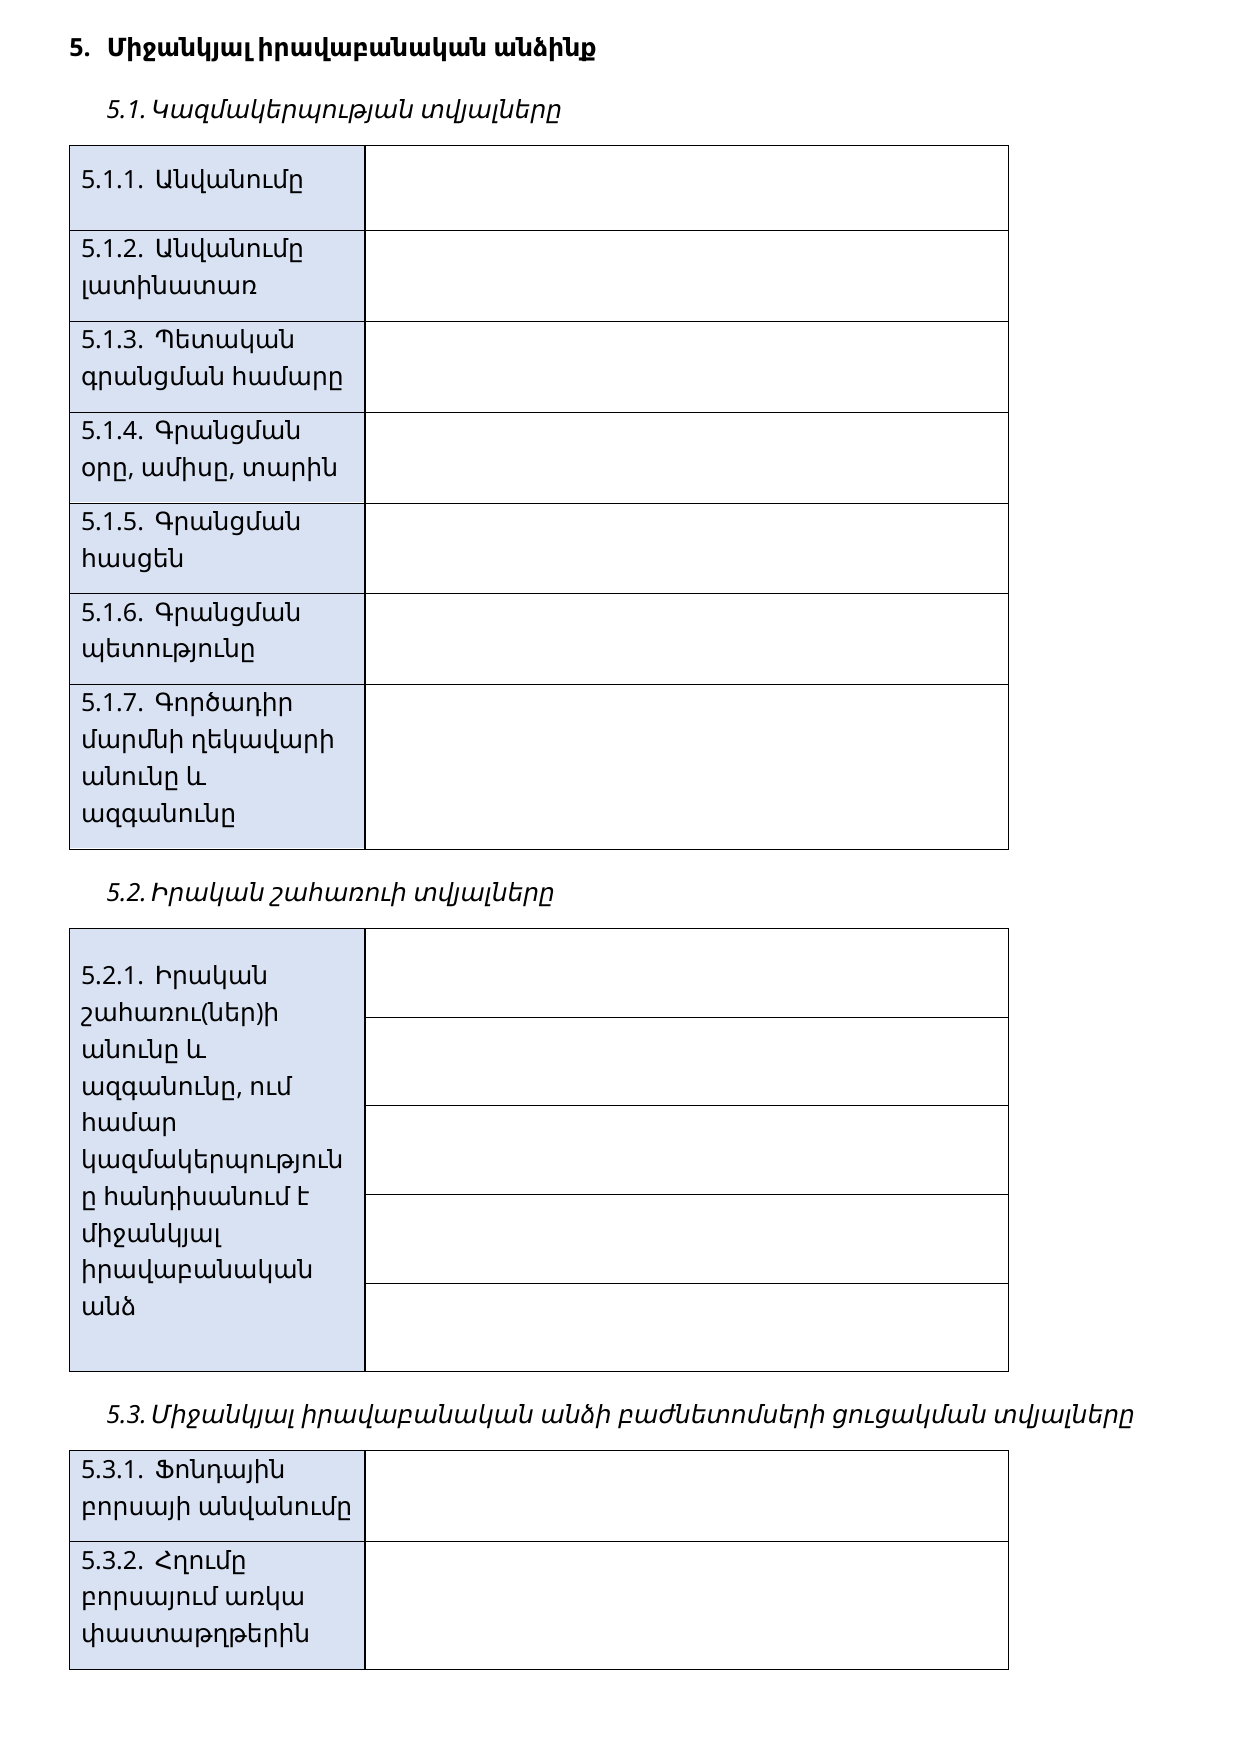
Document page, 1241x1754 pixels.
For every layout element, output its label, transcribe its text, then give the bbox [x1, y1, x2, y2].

table_cell [366, 322, 1008, 412]
table_header [366, 146, 1008, 230]
list Միջանկյալ իրավաբանական անձի բաժնետոմսերի ցուցակման տվյալները [106, 1397, 1152, 1431]
table_header [366, 929, 1008, 1017]
table_cell [366, 594, 1008, 684]
table_cell [366, 1284, 1008, 1371]
list Միջանկյալ իրավաբանական անձինք [69, 29, 1152, 64]
table_cell [366, 231, 1008, 321]
table_cell Գործադիր մարմնի ղեկավարի անունը և ազգանունը [70, 685, 364, 848]
table_cell [366, 1106, 1008, 1194]
table_header [366, 1451, 1008, 1541]
table_cell [366, 1542, 1008, 1669]
table_cell [366, 413, 1008, 502]
table_cell [366, 504, 1008, 593]
table_cell Գրանցման օրը, ամիսը, տարին [70, 413, 364, 502]
table_cell [366, 1018, 1008, 1105]
list Իրական շահառուի տվյալները [106, 874, 1152, 908]
table_cell Անվանումը լատինատառ [70, 231, 364, 321]
table_cell Գրանցման հասցեն [70, 504, 364, 593]
table_cell Հղումը բորսայում առկա փաստաթղթերին [70, 1542, 364, 1669]
table_header Իրական շահառու(ներ)ի անունը և ազգանունը, ում համար կազմակերպությունը հանդիսանում է միջանկյալ իրավաբանական անձ [70, 929, 364, 1371]
table_cell [366, 1195, 1008, 1282]
table_header Անվանումը [70, 146, 364, 230]
table_cell Գրանցման պետությունը [70, 594, 364, 684]
table_header Ֆոնդային բորսայի անվանումը [70, 1451, 364, 1541]
list Կազմակերպության տվյալները [106, 91, 1152, 125]
table_cell Պետական գրանցման համարը [70, 322, 364, 412]
table_cell [366, 685, 1008, 848]
